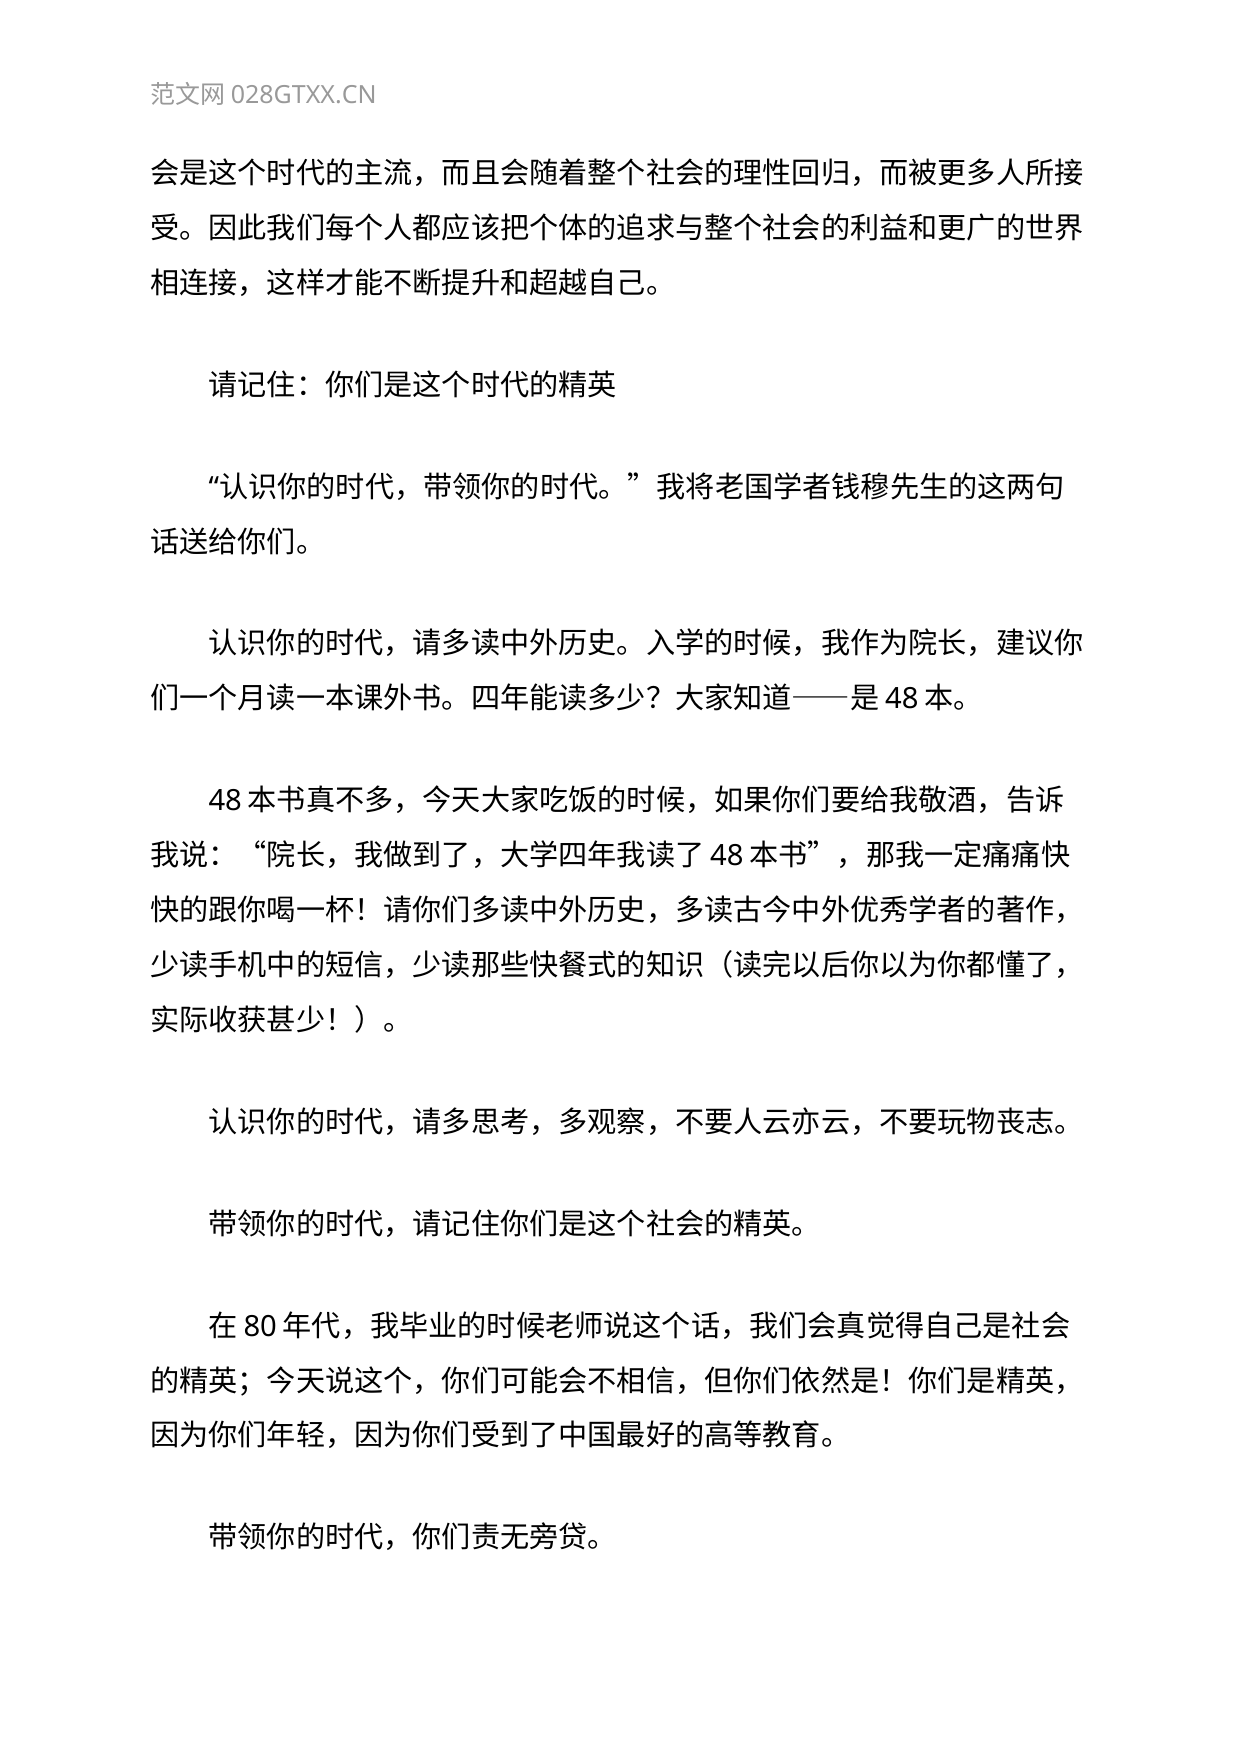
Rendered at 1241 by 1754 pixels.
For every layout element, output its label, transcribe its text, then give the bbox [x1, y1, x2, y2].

text 请记住：你们是这个时代的精英 [150, 362, 1090, 404]
text 带领你的时代，你们责无旁贷。 [150, 1514, 1090, 1556]
text “认识你的时代，带领你的时代。”我将老国学者钱穆先生的这两句话送给你们。 [150, 463, 1090, 561]
text 认识你的时代，请多读中外历史。入学的时候，我作为院长，建议你们一个月读一本课外书。四年能读多少？大家知道——是48本。 [150, 620, 1090, 717]
text 带领你的时代，请记住你们是这个社会的精英。 [150, 1200, 1090, 1243]
text 在80年代，我毕业的时候老师说这个话，我们会真觉得自己是社会的精英；今天说这个，你们可能会不相信，但你们依然是！你们是精英，因为你们年轻，因为你们受到了中国最好的高等教育。 [150, 1302, 1090, 1454]
text 认识你的时代，请多思考，多观察，不要人云亦云，不要玩物丧志。 [150, 1098, 1090, 1141]
text 48本书真不多，今天大家吃饭的时候，如果你们要给我敬酒，告诉我说：“院长，我做到了，大学四年我读了48本书”，那我一定痛痛快快的跟你喝一杯！请你们多读中外历史，多读古今中外优秀学者的著作，少读手机中的短信，少读那些快餐式的知识（读完以后你以为你都懂了，实际收获甚少！）。 [150, 777, 1090, 1039]
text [150, 150, 1090, 302]
